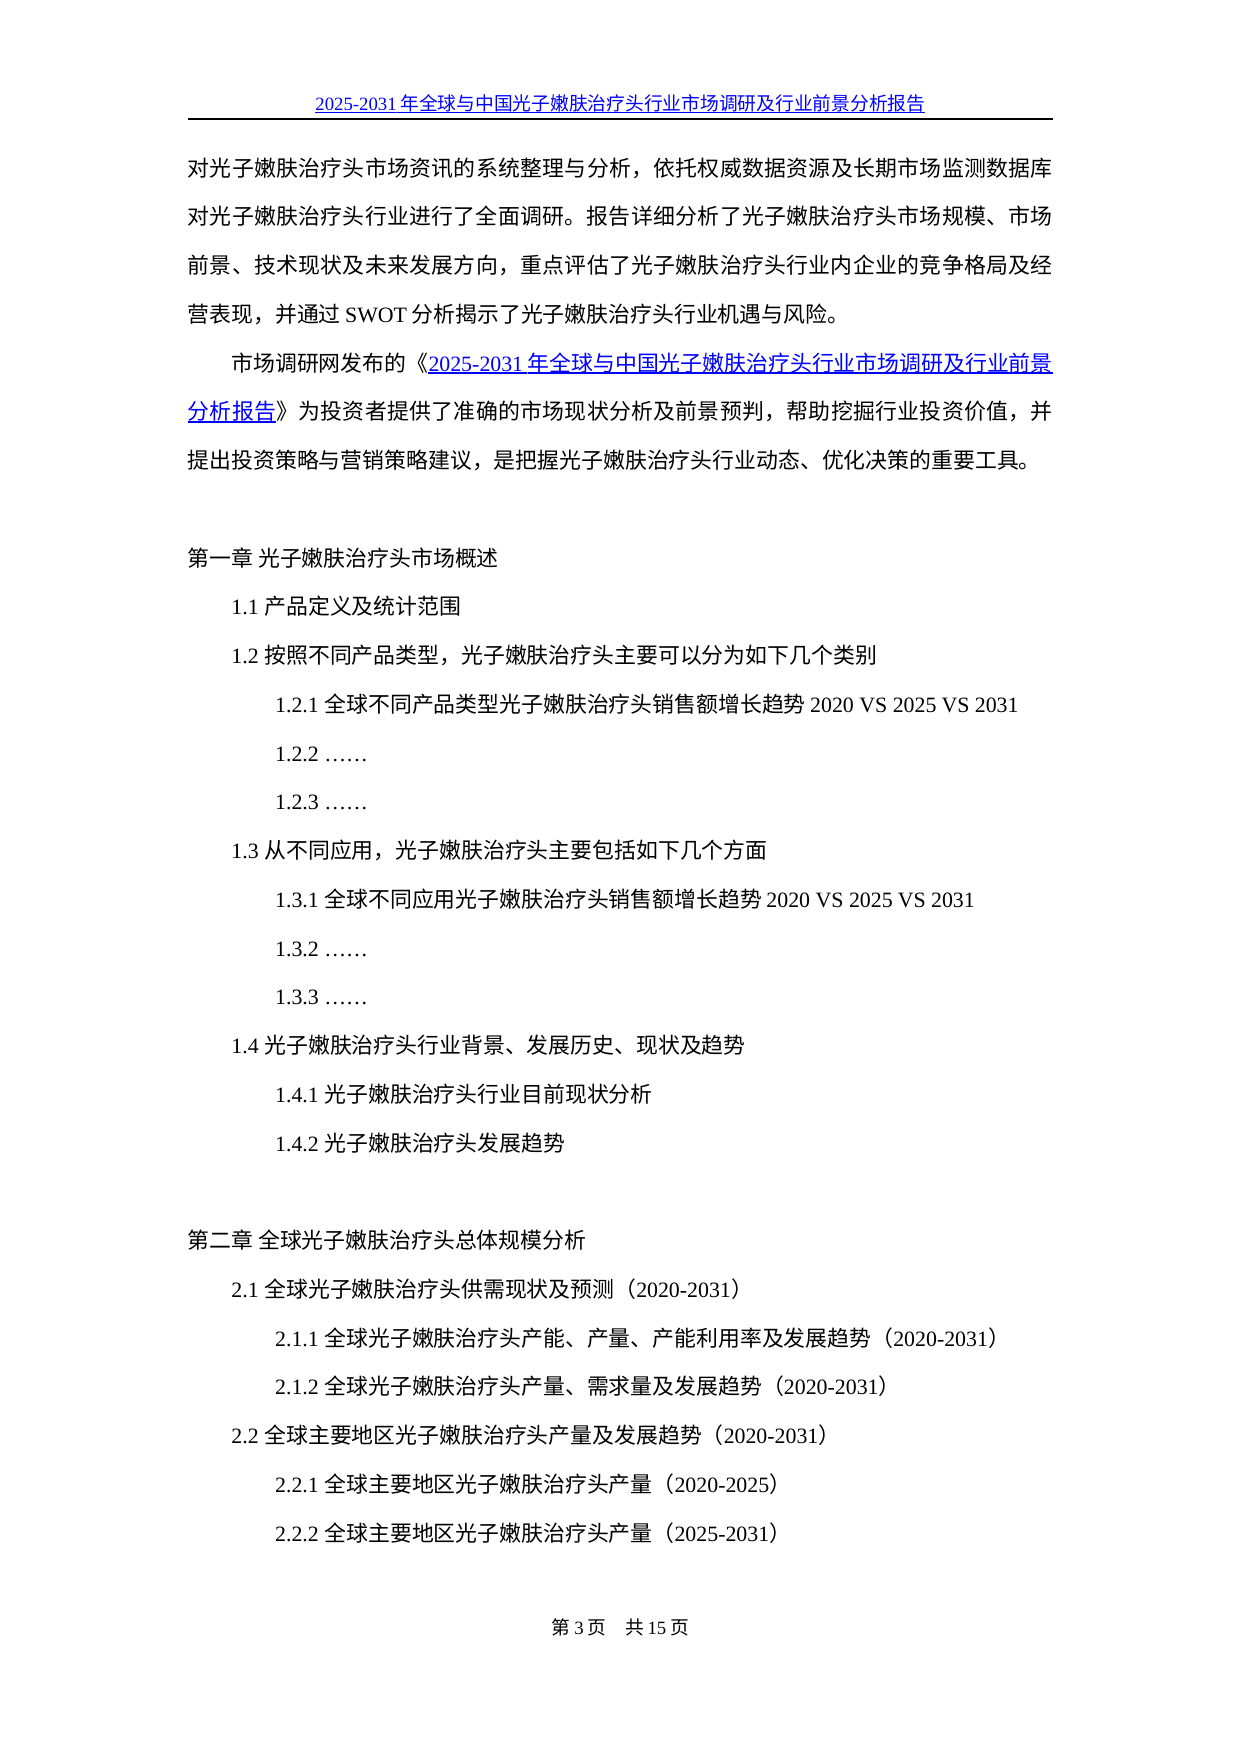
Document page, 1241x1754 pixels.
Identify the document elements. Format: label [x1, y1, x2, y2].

text [187, 150, 1053, 1548]
